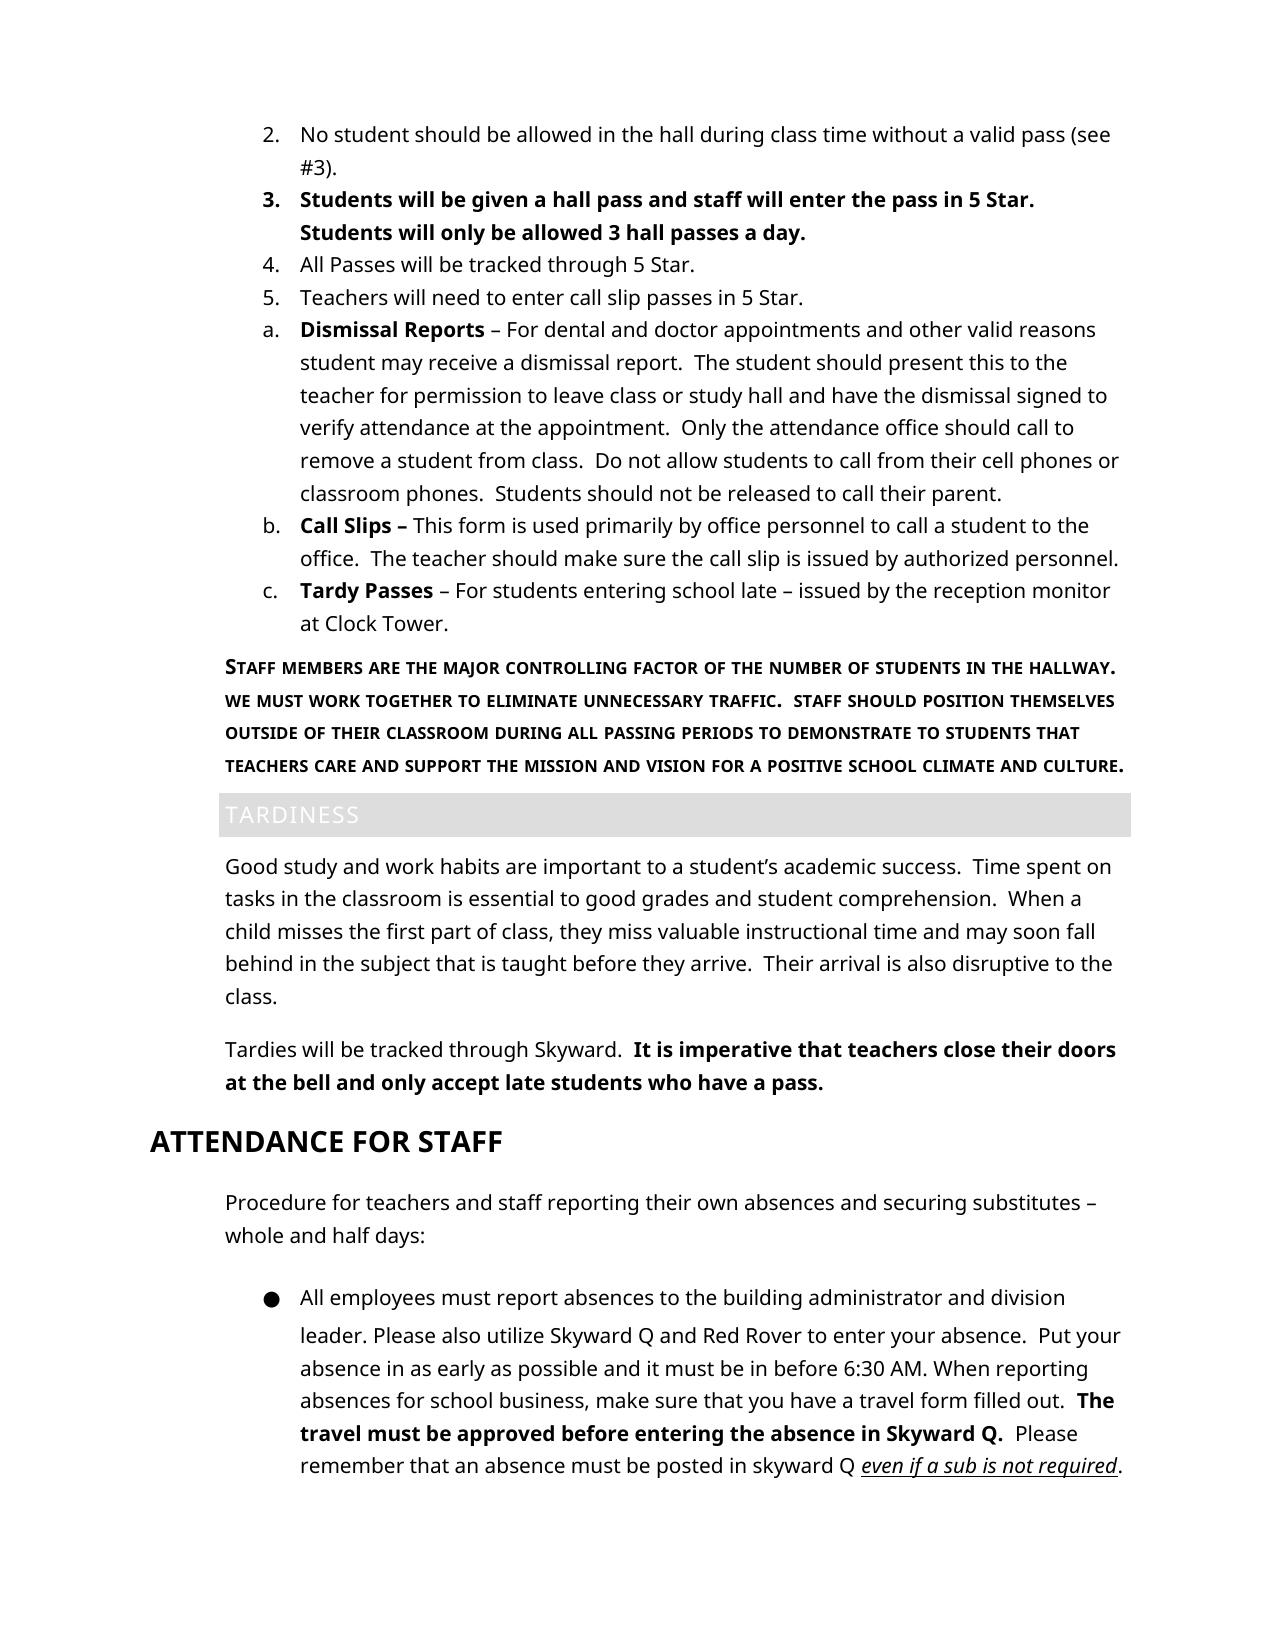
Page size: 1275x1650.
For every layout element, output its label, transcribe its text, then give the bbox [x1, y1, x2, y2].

list All employees must report absences to the building administrator and division leader. Please also utilize Skyward Q and Red Rover to enter your absence. Put your absence in as early as possible and it must be in before 6:30 AM. When reporting absences for school business, make sure that you have a travel form filled out. The travel must be approved before entering the absence in Skyward Q. Please remember that an absence must be posted in skyward Q even if a sub is not required. [262, 1274, 1125, 1480]
list Dismissal Reports – For dental and doctor appointments and other valid reasons student may receive a dismissal report. The student should present this to the teacher for permission to leave class or study hall and have the dismissal signed to verify attendance at the appointment. Only the attendance office should call to remove a student from class. Do not allow students to call from their cell phones or classroom phones. Students should not be released to call their parent. [262, 316, 1125, 507]
list Teachers will need to enter call slip passes in 5 Star. [262, 283, 1125, 311]
list All Passes will be tracked through 5 Star. [262, 250, 1125, 279]
text Staff members are the major controlling factor of the number of students in the hallway. we must work together to eliminate unnecessary traffic. staff should position themselves outside of their classroom during all passing periods to demonstrate to students that teachers care and support the mission and vision for a positive school climate and culture. [225, 652, 1125, 778]
text Good study and work habits are important to a student’s academic success. Time spent on tasks in the classroom is essential to good grades and student comprehension. When a child misses the first part of class, they miss valuable instructional time and may soon fall behind in the subject that is taught before they arrive. Their arrival is also disruptive to the class. [225, 852, 1125, 1011]
list Students will be given a hall pass and staff will enter the pass in 5 Star. Students will only be allowed 3 hall passes a day. [262, 185, 1125, 246]
list Call Slips – This form is used primarily by office personnel to call a student to the office. The teacher should make sure the call slip is issued by authorized personnel. [262, 511, 1125, 572]
subtitle TARDINESS [225, 799, 1125, 830]
text ATTENDANCE FOR STAFF [150, 1122, 1125, 1161]
list Tardy Passes – For students entering school late – issued by the reception monitor at Clock Tower. [262, 576, 1125, 637]
text Tardies will be tracked through Skyward. It is imperative that teachers close their doors at the bell and only accept late students who have a pass. [225, 1036, 1125, 1097]
list No student should be allowed in the hall during class time without a valid pass (see #3). [262, 120, 1125, 181]
text Procedure for teachers and staff reporting their own absences and securing substitutes – whole and half days: [225, 1188, 1125, 1249]
